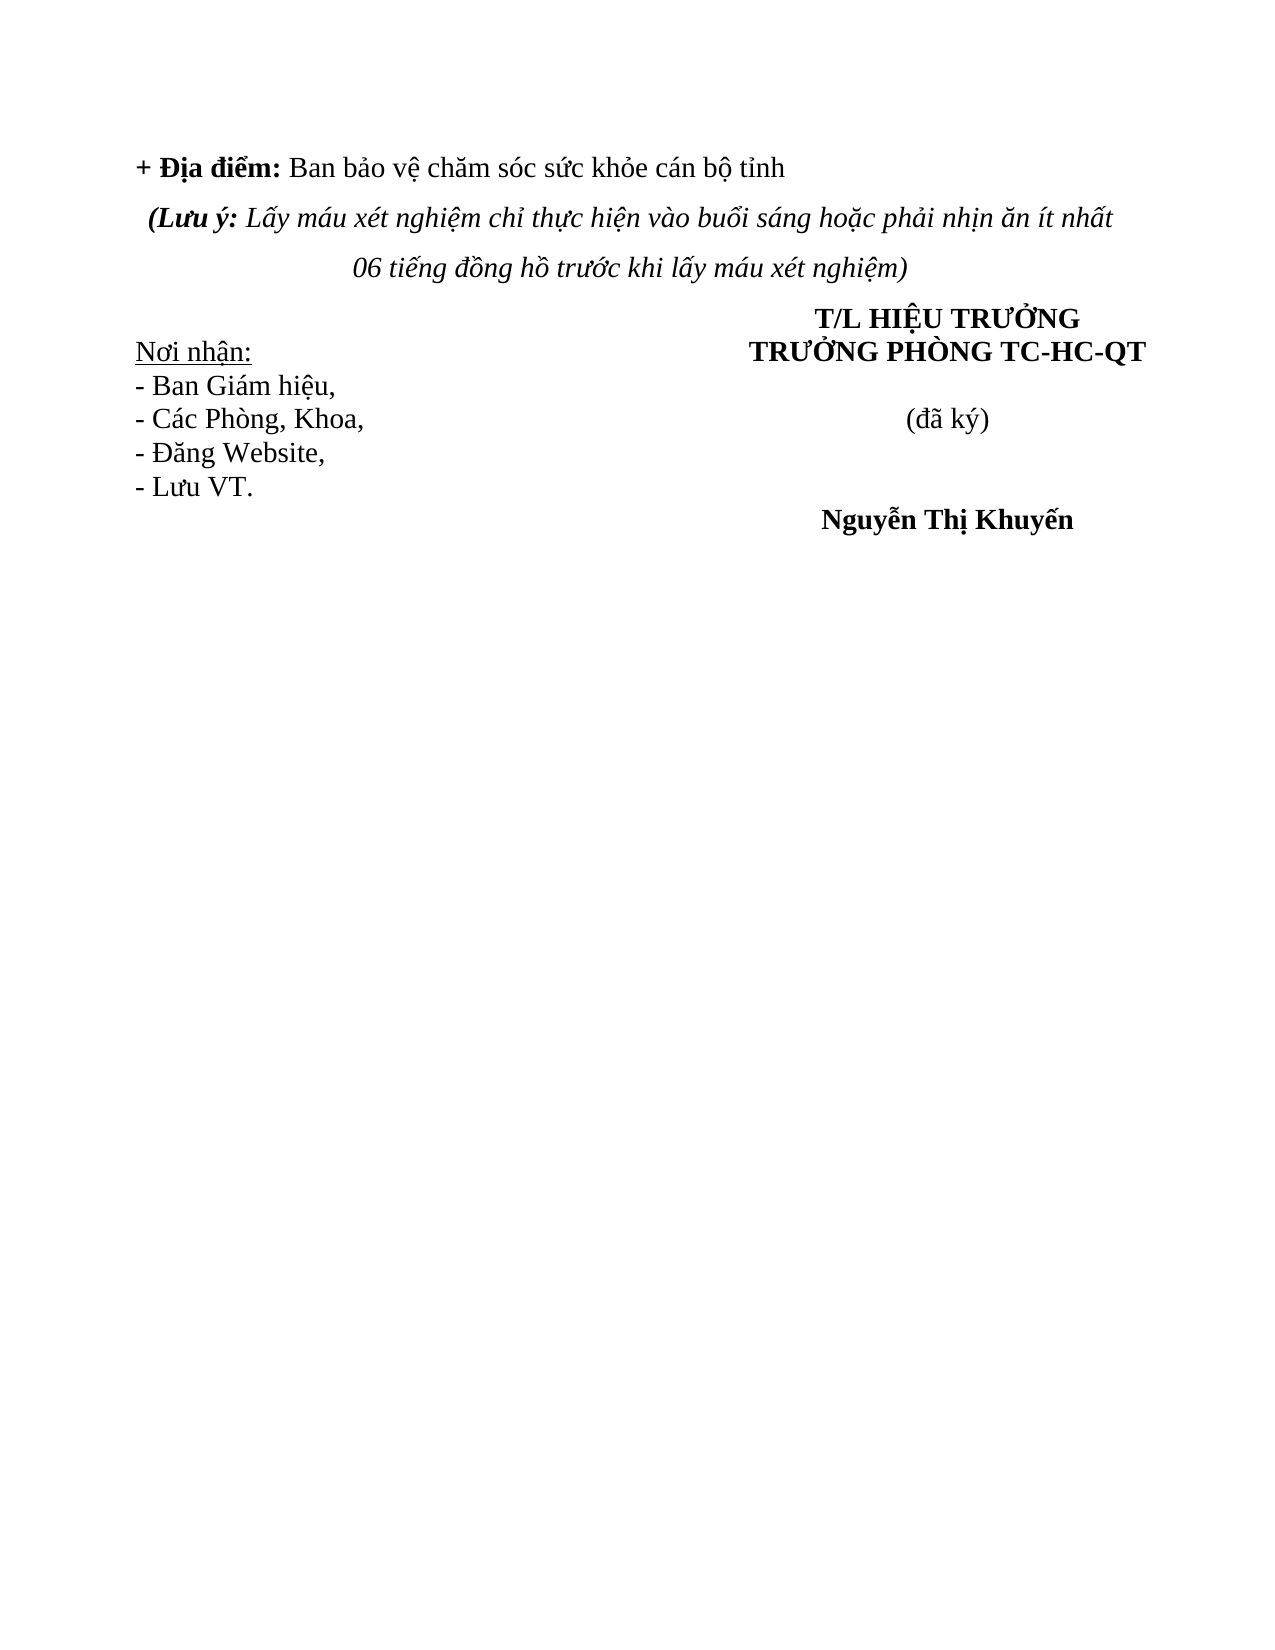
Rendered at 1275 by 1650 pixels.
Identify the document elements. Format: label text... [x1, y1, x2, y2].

text - Đăng Website, [135, 435, 1125, 469]
text (Lưu ý: Lấy máu xét nghiệm chỉ thực hiện vào buổi sáng hoặc phải nhịn ăn ít nhất 06 tiếng đồng hồ trước khi lấy máu xét nghiệm) [135, 200, 1125, 284]
text - Lưu VT. [135, 469, 1125, 502]
text + Địa điểm: Ban bảo vệ chăm sóc sức khỏe cán bộ tỉnh [135, 150, 1125, 183]
text T/L HIỆU TRƯỞNG [135, 301, 1125, 334]
text - Các Phòng, Khoa, (đã ký) [135, 402, 1125, 435]
text Nơi nhận: TRƯỞNG PHÒNG TC-HC-QT [135, 334, 1125, 368]
text Nguyễn Thị Khuyến [135, 502, 1125, 536]
text - Ban Giám hiệu, [135, 368, 1125, 402]
